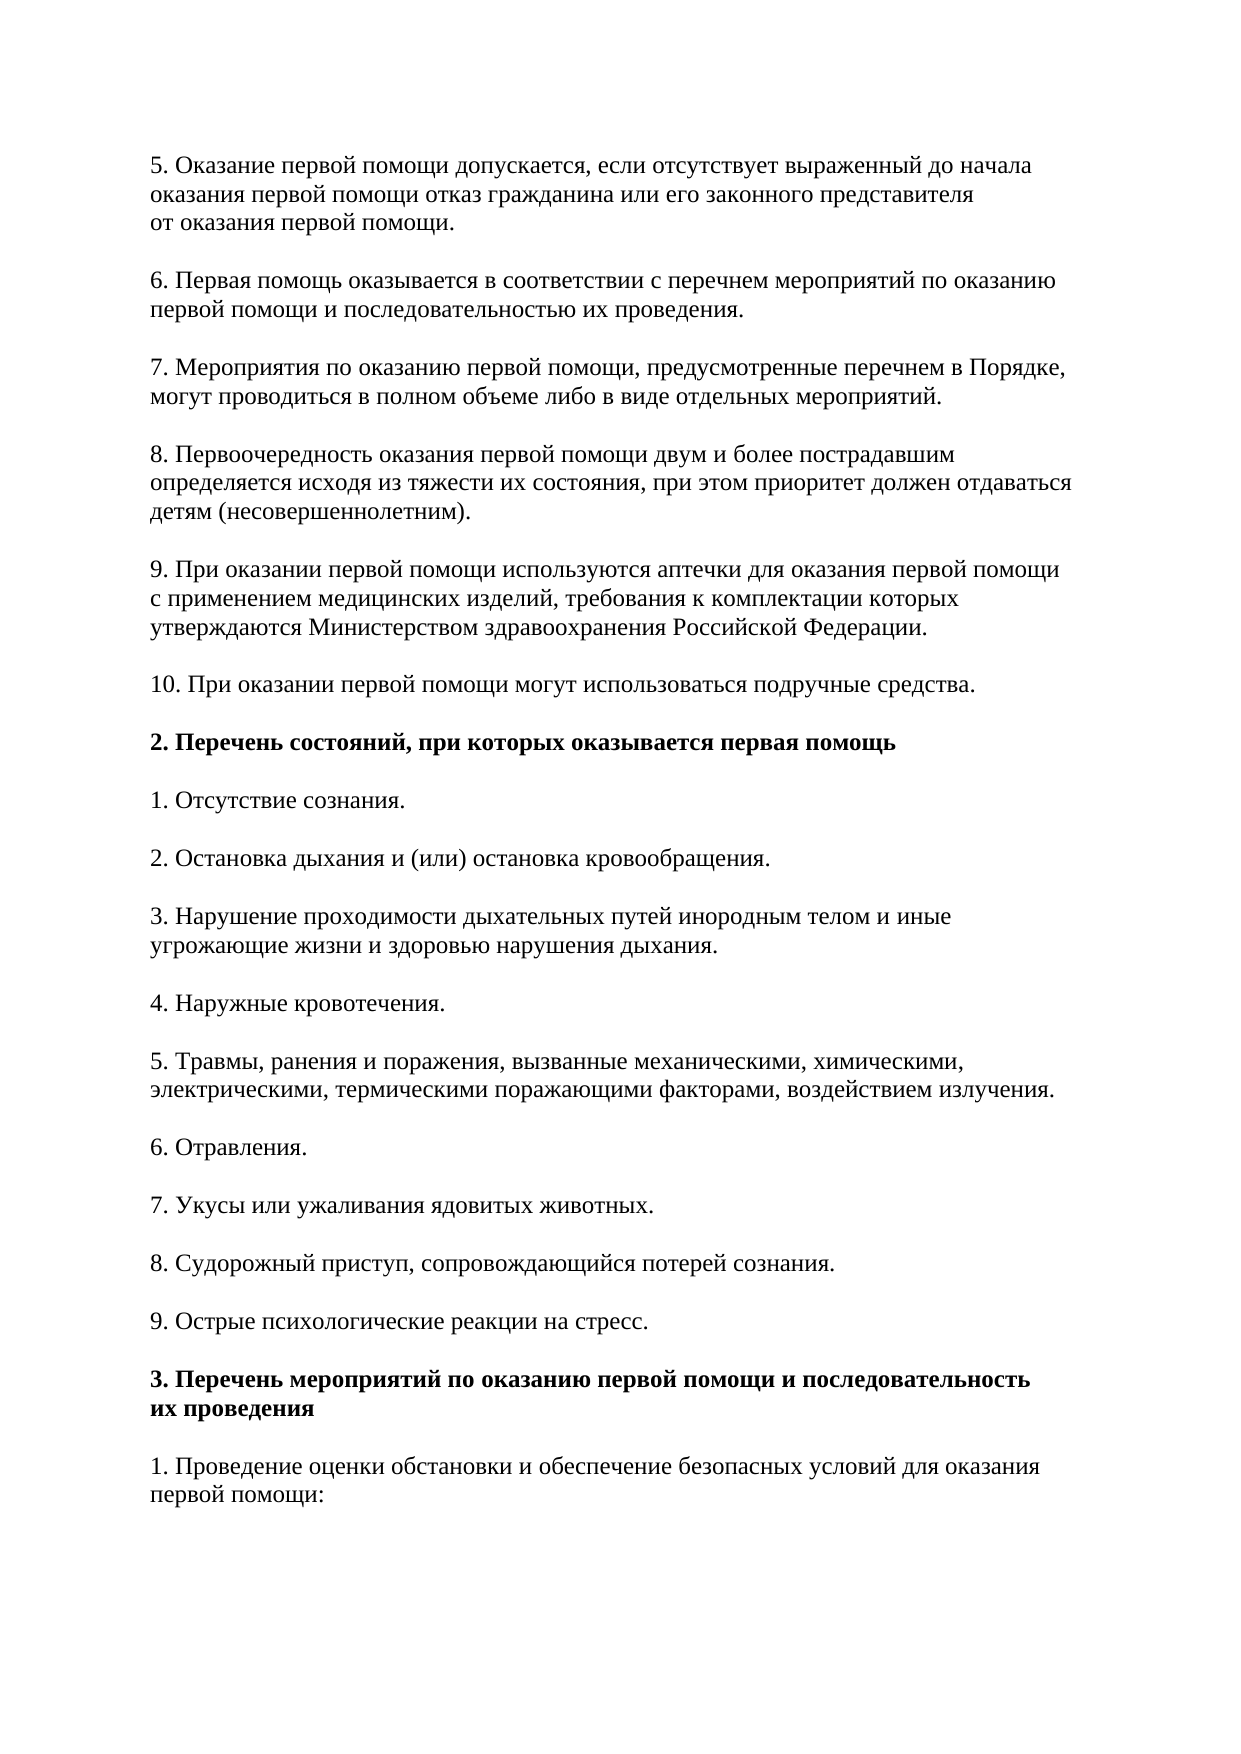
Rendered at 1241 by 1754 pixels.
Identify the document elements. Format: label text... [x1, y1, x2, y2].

text 4. Наружные кровотечения. [150, 988, 1090, 1017]
text 3. Нарушение проходимости дыхательных путей инородным телом и иные угрожающие жизни и здоровью нарушения дыхания. [150, 901, 1090, 959]
text 3. Перечень мероприятий по оказанию первой помощи и последовательность их проведения [150, 1364, 1090, 1422]
text 7. Укусы или ужаливания ядовитых животных. [150, 1190, 1090, 1219]
text 2. Перечень состояний, при которых оказывается первая помощь [150, 727, 1090, 756]
text 6. Отравления. [150, 1132, 1090, 1161]
text 8. Судорожный приступ, сопровождающийся потерей сознания. [150, 1248, 1090, 1277]
text 10. При оказании первой помощи могут использоваться подручные средства. [150, 669, 1090, 698]
text 2. Остановка дыхания и (или) остановка кровообращения. [150, 843, 1090, 872]
text 9. При оказании первой помощи используются аптечки для оказания первой помощи с применением медицинских изделий, требования к комплектации которых утверждаются Министерством здравоохранения Российской Федерации. [150, 554, 1090, 640]
text 9. Острые психологические реакции на стресс. [150, 1306, 1090, 1335]
text 6. Первая помощь оказывается в соответствии с перечнем мероприятий по оказанию первой помощи и последовательностью их проведения. [150, 265, 1090, 323]
text 7. Мероприятия по оказанию первой помощи, предусмотренные перечнем в Порядке, могут проводиться в полном объеме либо в виде отдельных мероприятий. [150, 352, 1090, 409]
text 1. Отсутствие сознания. [150, 785, 1090, 814]
text 5. Травмы, ранения и поражения, вызванные механическими, химическими, электрическими, термическими поражающими факторами, воздействием излучения. [150, 1046, 1090, 1103]
text 5. Оказание первой помощи допускается, если отсутствует выраженный до начала оказания первой помощи отказ гражданина или его законного представителя от оказания первой помощи. [150, 150, 1090, 236]
text 8. Первоочередность оказания первой помощи двум и более пострадавшим определяется исходя из тяжести их состояния, при этом приоритет должен отдаваться детям (несовершеннолетним). [150, 439, 1090, 525]
text 1. Проведение оценки обстановки и обеспечение безопасных условий для оказания первой помощи: [150, 1451, 1090, 1508]
